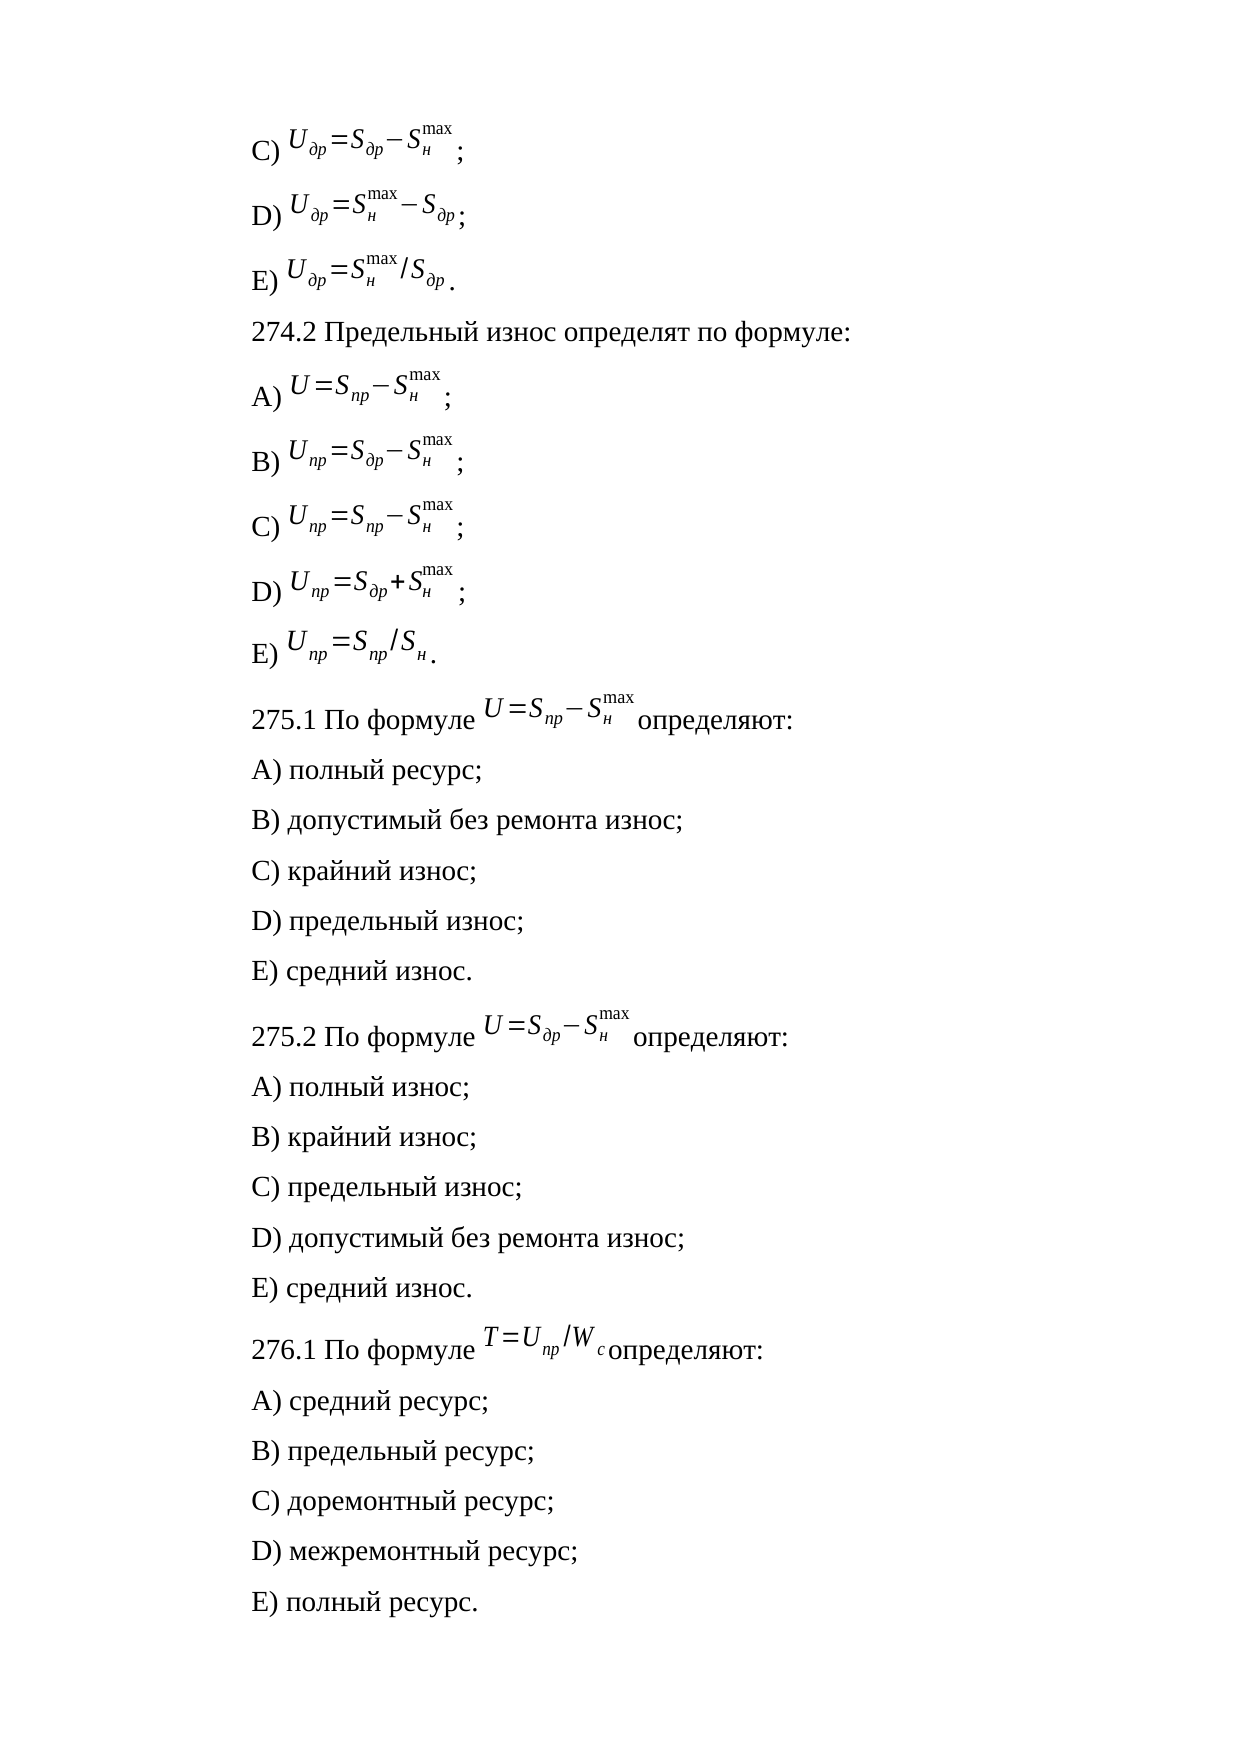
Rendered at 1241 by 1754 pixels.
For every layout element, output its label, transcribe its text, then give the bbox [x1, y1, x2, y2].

text C) ; [177, 494, 1152, 543]
text E) . [177, 625, 1152, 670]
text A) полный ресурс; [177, 752, 1152, 786]
text B) допустимый без ремонта износ; [177, 802, 1152, 836]
text C) доремонтный ресурс; [177, 1483, 1152, 1517]
text 275.1 По формуле определяют: [177, 687, 1152, 735]
text D) ; [177, 560, 1152, 608]
text 274.2 Предельный износ определят по формуле: [177, 314, 1152, 347]
text B) крайний износ; [177, 1119, 1152, 1153]
text 275.2 По формуле определяют: [177, 1004, 1152, 1052]
text E) средний износ. [177, 953, 1152, 987]
text A) средний ресурс; [177, 1383, 1152, 1416]
text C) предельный износ; [177, 1169, 1152, 1203]
text E) средний износ. [177, 1270, 1152, 1304]
text A) ; [177, 364, 1152, 412]
text D) межремонтный ресурс; [177, 1533, 1152, 1567]
text E) . [177, 248, 1152, 297]
text 276.1 По формуле определяют: [177, 1321, 1152, 1366]
text E) полный ресурс. [177, 1584, 1152, 1617]
text D) ; [177, 183, 1152, 232]
text C) крайний износ; [177, 853, 1152, 886]
text C) ; [177, 118, 1152, 167]
text D) предельный износ; [177, 903, 1152, 937]
text B) ; [177, 429, 1152, 478]
text B) предельный ресурс; [177, 1433, 1152, 1466]
text A) полный износ; [177, 1069, 1152, 1102]
text D) допустимый без ремонта износ; [177, 1220, 1152, 1253]
